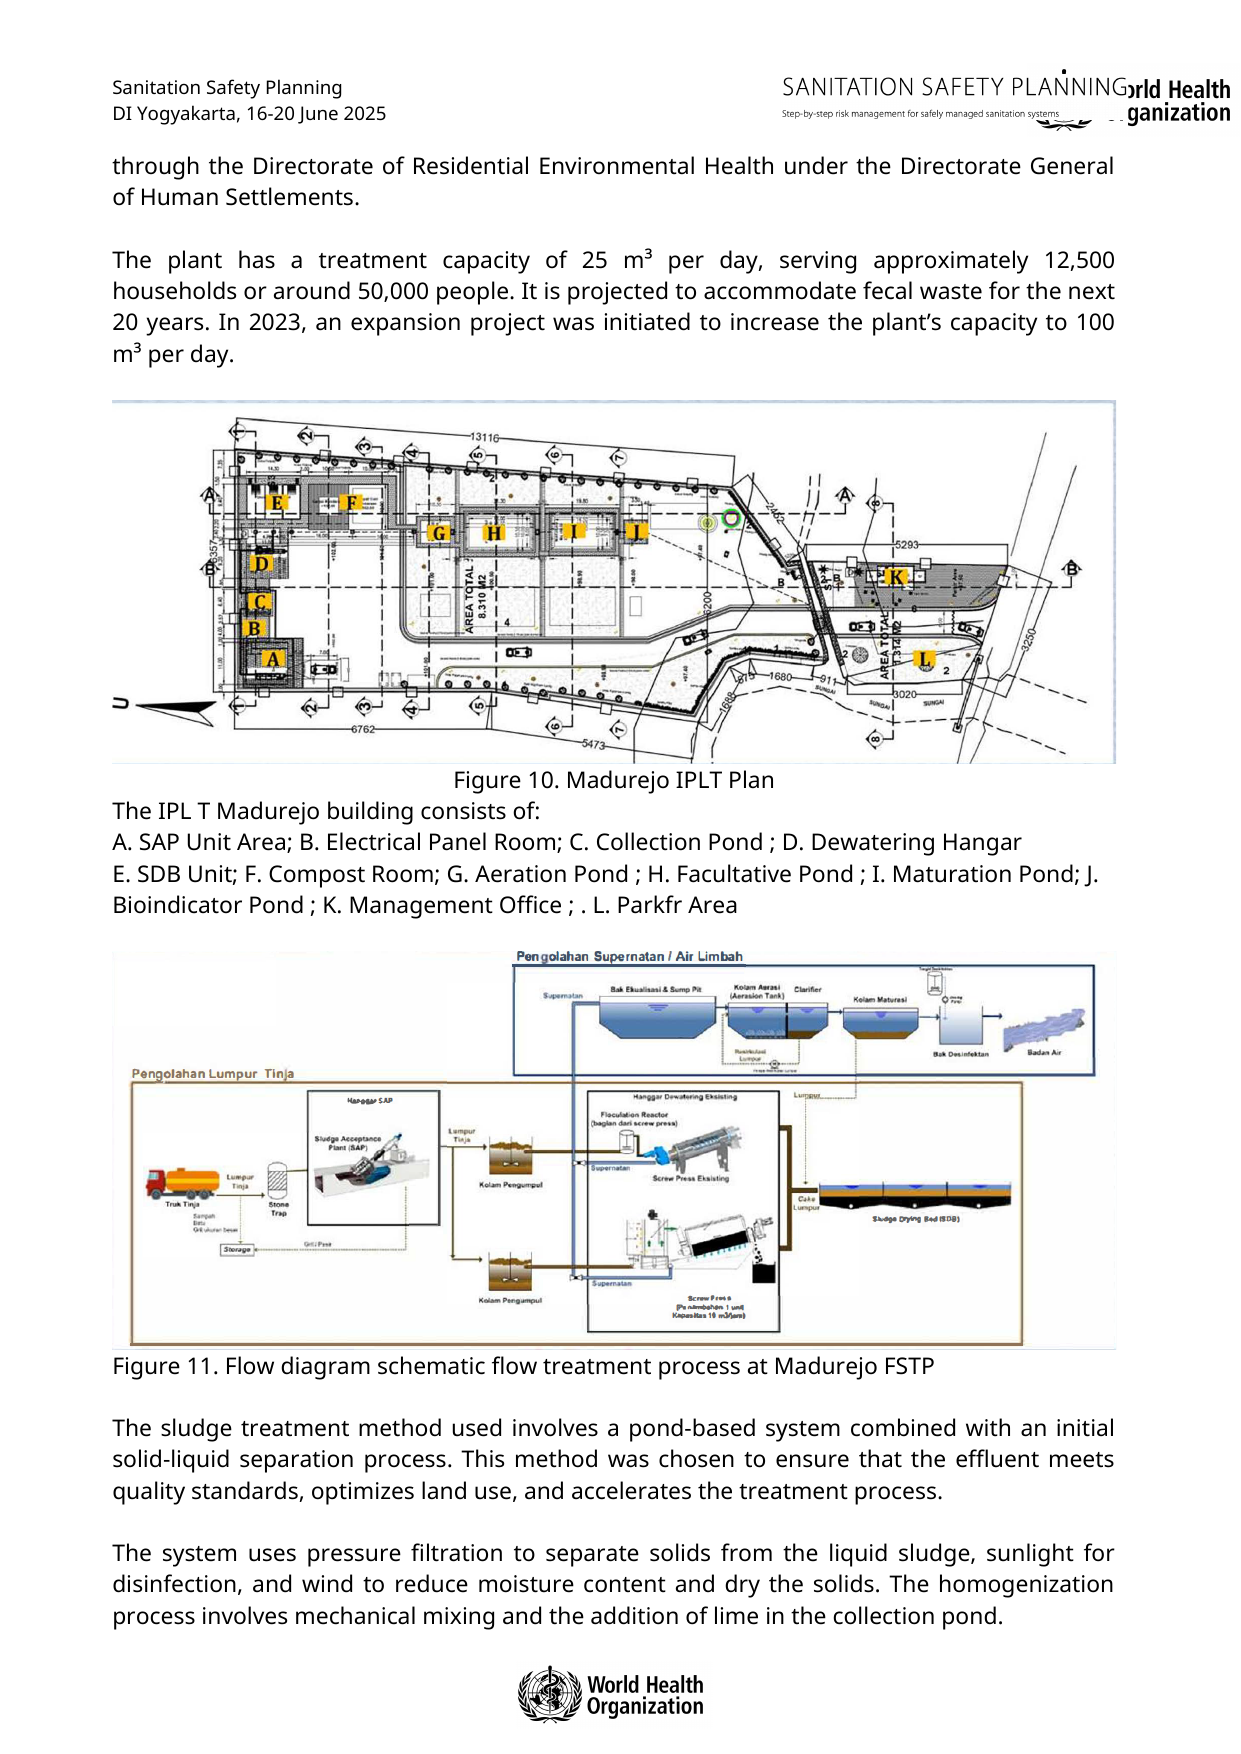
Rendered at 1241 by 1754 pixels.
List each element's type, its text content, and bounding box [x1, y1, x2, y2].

text The system uses pressure filtration to separate solids from the liquid sludge, sunlight for disinfection, and wind to reduce moisture content and dry the solids. The homogenization process involves mechanical mixing and the addition of lime in the collection pond. [112, 1537, 1116, 1631]
picture [780, 63, 1241, 137]
picture [112, 951, 1117, 1350]
text E. SDB Unit; F. Compost Room; G. Aeration Pond ; H. Facultative Pond ; I. Maturation Pond; J. Bioindicator Pond ; K. Management Office ; . L. Parkfr Area [112, 858, 1116, 920]
picture [515, 1661, 713, 1729]
text The sludge treatment method used involves a pond-based system combined with an initial solid-liquid separation process. This method was chosen to ensure that the effluent meets quality standards, optimizes land use, and accelerates the treatment process. [112, 1412, 1116, 1506]
text Figure 11. Flow diagram schematic flow treatment process at Madurejo FSTP [112, 1350, 1116, 1381]
text The plant has a treatment capacity of 25 m³ per day, serving approximately 12,500 households or around 50,000 people. It is projected to accommodate fecal waste for the next 20 years. In 2023, an expansion project was initiated to increase the plant’s capacity to 100 m³ per day. [112, 244, 1116, 369]
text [112, 150, 1116, 212]
text The IPL T Madurejo building consists of: [112, 795, 1116, 826]
text Figure 10. Madurejo IPLT Plan [112, 764, 1116, 795]
text A. SAP Unit Area; B. Electrical Panel Room; C. Collection Pond ; D. Dewatering Hangar [112, 826, 1116, 858]
